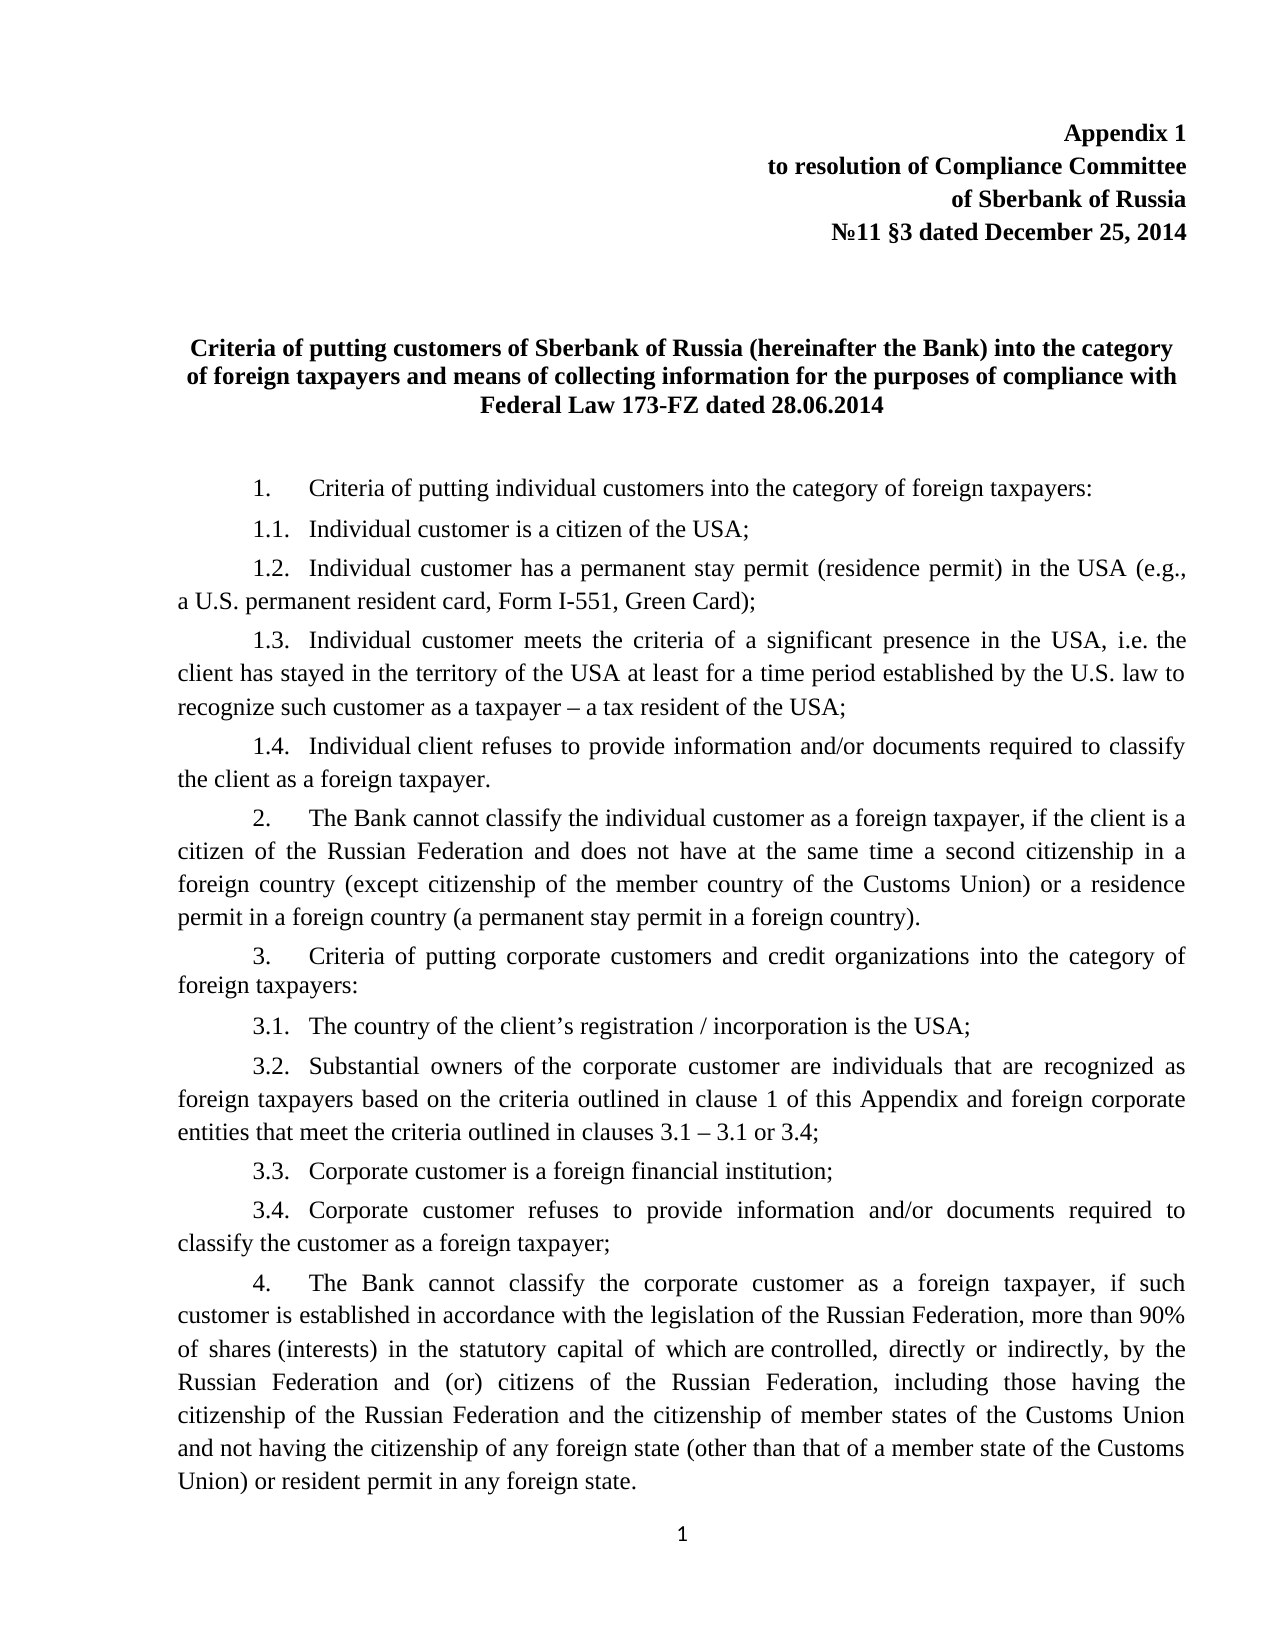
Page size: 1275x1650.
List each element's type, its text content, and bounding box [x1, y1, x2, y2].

text 2. The Bank cannot classify the individual customer as a foreign taxpayer, if the client is a citizen of the Russian Federation and does not have at the same time a second citizenship in a foreign country (except citizenship of the member country of the Customs Union) or a residence permit in a foreign country (a permanent stay permit in a foreign country). [177, 803, 1186, 931]
text 4. The Bank cannot classify the corporate customer as a foreign taxpayer, if such customer is established in accordance with the legislation of the Russian Federation, more than 90% of shares (interests) in the statutory capital of which are controlled, directly or indirectly, by the Russian Federation and (or) citizens of the Russian Federation, including those having the citizenship of the Russian Federation and the citizenship of member states of the Customs Union and not having the citizenship of any foreign state (other than that of a member state of the Customs Union) or resident permit in any foreign state. [177, 1268, 1186, 1494]
title to resolution of Compliance Committee [177, 151, 1186, 180]
text 1.3. Individual customer meets the criteria of a significant presence in the USA, i.e. the client has stayed in the territory of the USA at least for a time period established by the U.S. law to recognize such customer as a taxpayer – a tax resident of the USA; [177, 626, 1186, 720]
text 1. Criteria of putting individual customers into the category of foreign taxpayers: [177, 473, 1186, 501]
text 1.4. Individual client refuses to provide information and/or documents required to classify the client as a foreign taxpayer. [177, 731, 1186, 793]
text 3. Criteria of putting corporate customers and credit organizations into the category of foreign taxpayers: [177, 941, 1186, 999]
text 3.1. The country of the client’s registration / incorporation is the USA; [177, 1011, 1186, 1040]
text Criteria of putting customers of Sberbank of Russia (hereinafter the Bank) into the category of foreign taxpayers and means of collecting information for the purposes of compliance with Federal Law 173-FZ dated 28.06.2014 [177, 333, 1186, 419]
text 3.2. Substantial owners of the corporate customer are individuals that are recognized as foreign taxpayers based on the criteria outlined in clause 1 of this Appendix and foreign corporate entities that meet the criteria outlined in clauses 3.1 – 3.1 or 3.4; [177, 1051, 1186, 1146]
text 3.3. Corporate customer is a foreign financial institution; [177, 1156, 1186, 1185]
text 1.1. Individual customer is a citizen of the USA; [177, 514, 1186, 543]
text 3.4. Corporate customer refuses to provide information and/or documents required to classify the customer as a foreign taxpayer; [177, 1195, 1186, 1257]
title №11 §3 dated December 25, 2014 [177, 217, 1186, 246]
text 1.2. Individual customer has a permanent stay permit (residence permit) in the USA (e.g., a U.S. permanent resident card, Form I-551, Green Card); [177, 553, 1186, 615]
title of Sberbank of Russia [177, 184, 1186, 213]
title Appendix 1 [177, 118, 1186, 147]
